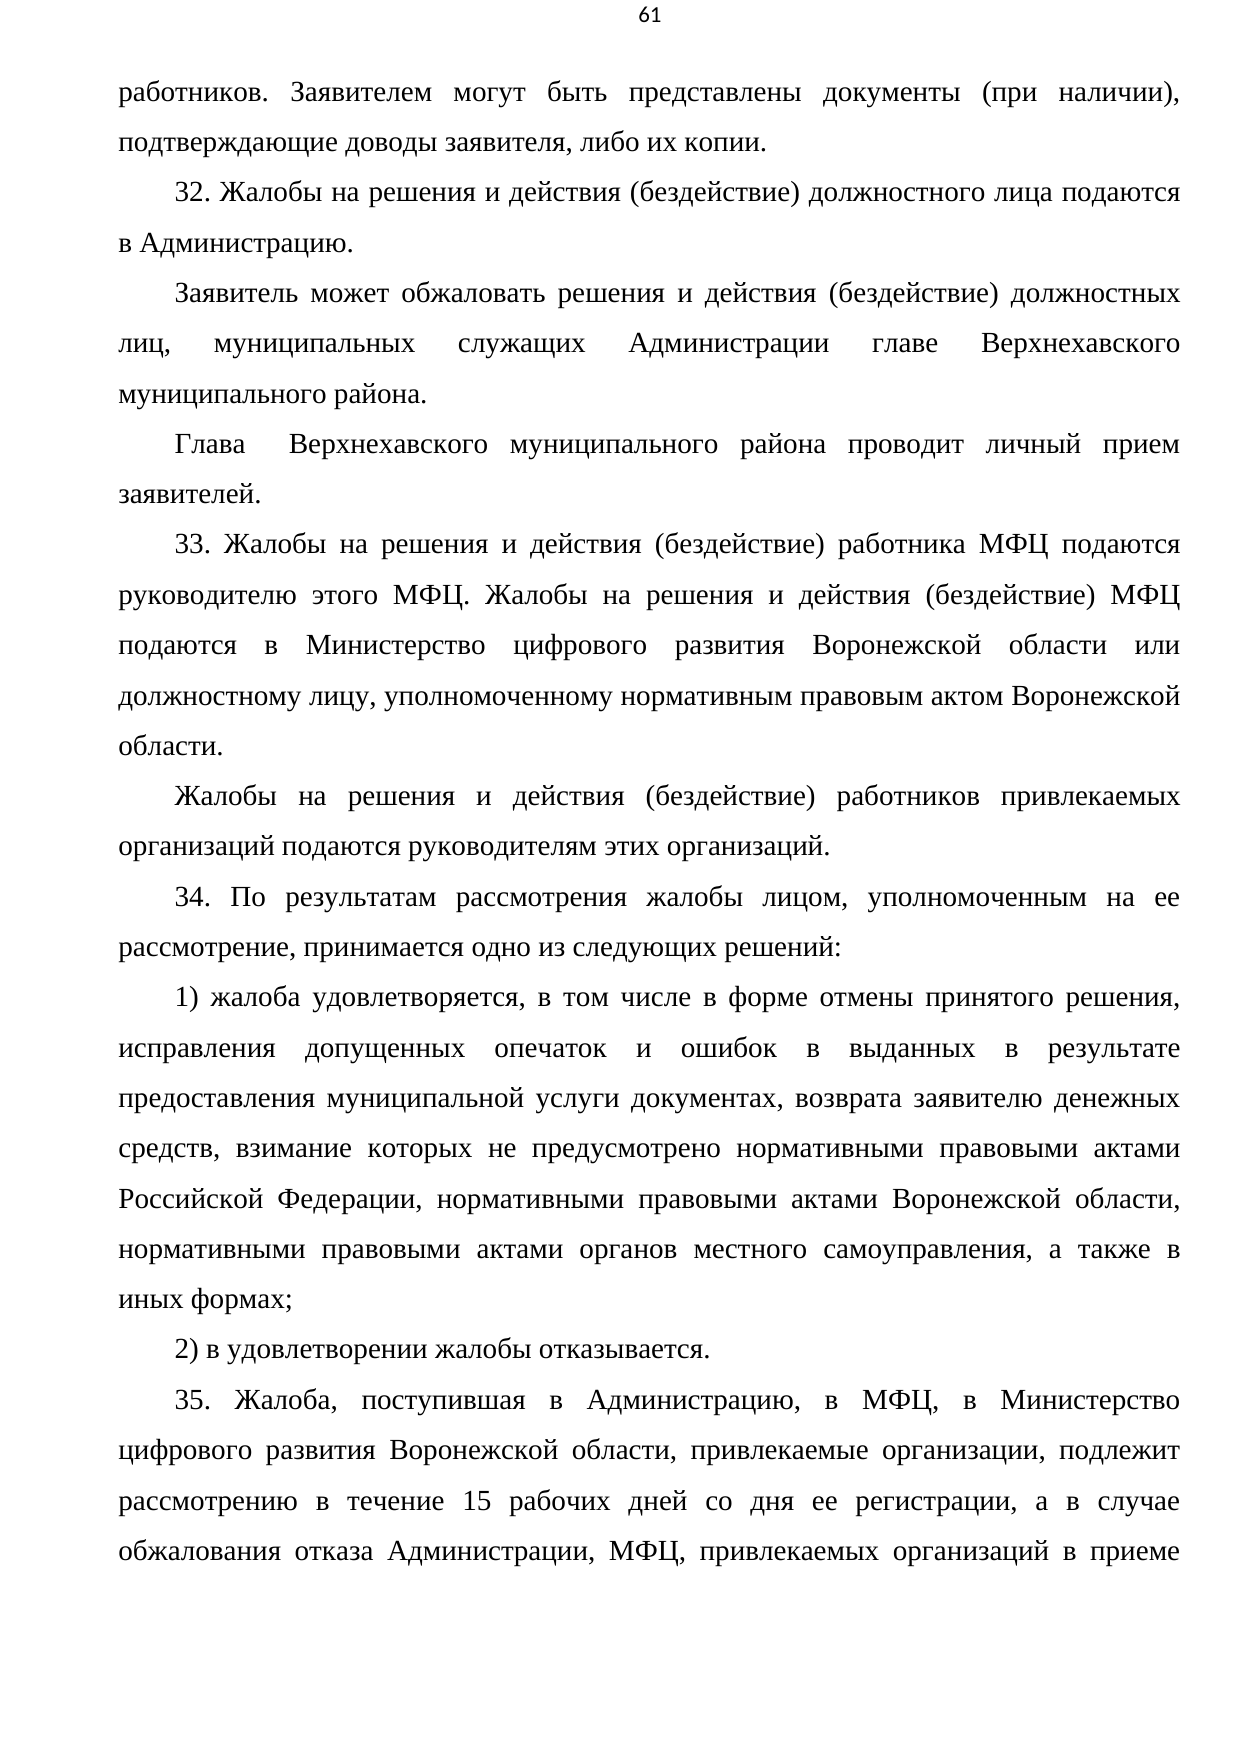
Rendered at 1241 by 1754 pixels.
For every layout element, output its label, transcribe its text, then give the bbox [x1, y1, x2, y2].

text 32. Жалобы на решения и действия (бездействие) должностного лица подаются в Администрацию. [118, 174, 1181, 258]
text Жалобы на решения и действия (бездействие) работников привлекаемых организаций подаются руководителям этих организаций. [118, 778, 1181, 862]
text Заявитель может обжаловать решения и действия (бездействие) должностных лиц, муниципальных служащих Администрации главе Верхнехавского муниципального района. [118, 275, 1181, 409]
text 1) жалоба удовлетворяется, в том числе в форме отмены принятого решения, исправления допущенных опечаток и ошибок в выданных в результате предоставления муниципальной услуги документах, возврата заявителю денежных средств, взимание которых не предусмотрено нормативными правовыми актами Российской Федерации, нормативными правовыми актами Воронежской области, нормативными правовыми актами органов местного самоуправления, а также в иных формах; [118, 979, 1181, 1315]
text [118, 74, 1181, 158]
text 2) в удовлетворении жалобы отказывается. [118, 1332, 1181, 1365]
text 33. Жалобы на решения и действия (бездействие) работника МФЦ подаются руководителю этого МФЦ. Жалобы на решения и действия (бездействие) МФЦ подаются в Министерство цифрового развития Воронежской области или должностному лицу, уполномоченному нормативным правовым актом Воронежской области. [118, 527, 1181, 761]
text 34. По результатам рассмотрения жалобы лицом, уполномоченным на ее рассмотрение, принимается одно из следующих решений: [118, 879, 1181, 963]
text Глава Верхнехавского муниципального района проводит личный прием заявителей. [118, 426, 1181, 510]
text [118, 1382, 1181, 1566]
